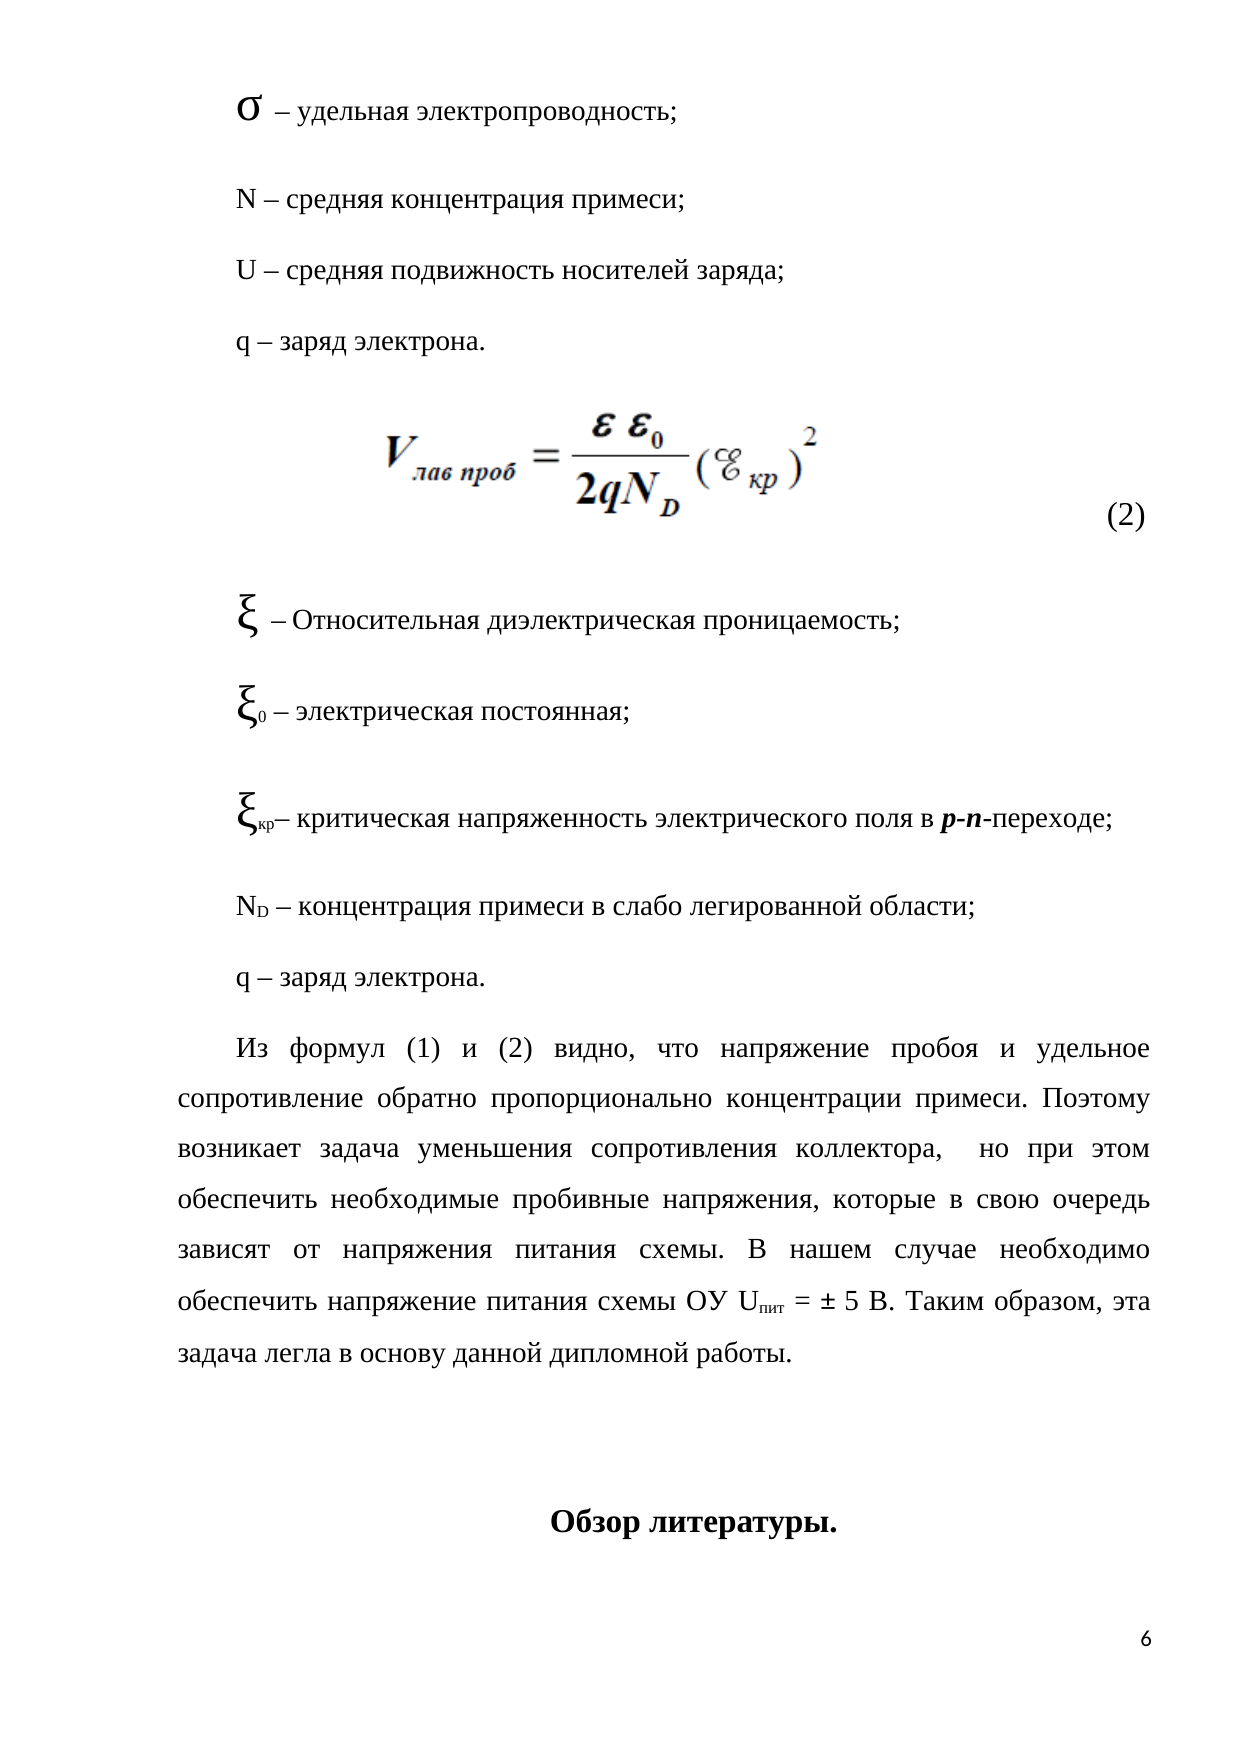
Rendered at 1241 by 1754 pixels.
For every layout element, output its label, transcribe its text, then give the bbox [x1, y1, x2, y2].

text ξ – Относительная диэлектрическая проницаемость; [236, 582, 1152, 640]
text σ – удельная электропроводность; [177, 74, 1151, 131]
text U – средняя подвижность носителей заряда; [177, 252, 1151, 286]
text Из формул (1) и (2) видно, что напряжение пробоя и удельное сопротивление обратно пропорционально концентрации примеси. Поэтому возникает задача уменьшения сопротивления коллектора, но при этом обеспечить необходимые пробивные напряжения, которые в свою очередь зависят от напряжения питания схемы. В нашем случае необходимо обеспечить напряжение питания схемы ОУ Uпит = ± 5 В. Таким образом, эта задача легла в основу данной дипломной работы. [177, 1030, 1151, 1368]
subtitle Обзор литературы. [177, 1501, 1152, 1539]
text ξ0 – электрическая постоянная; [177, 673, 1151, 731]
text q – заряд электрона. [177, 323, 1151, 357]
picture [378, 394, 832, 526]
text ξкр– критическая напряженность электрического поля в р-п-переходе; [177, 781, 1151, 838]
text ND – концентрация примеси в слабо легированной области; [177, 888, 1151, 921]
text N – средняя концентрация примеси; [177, 181, 1151, 214]
text q – заряд электрона. [177, 959, 1151, 992]
